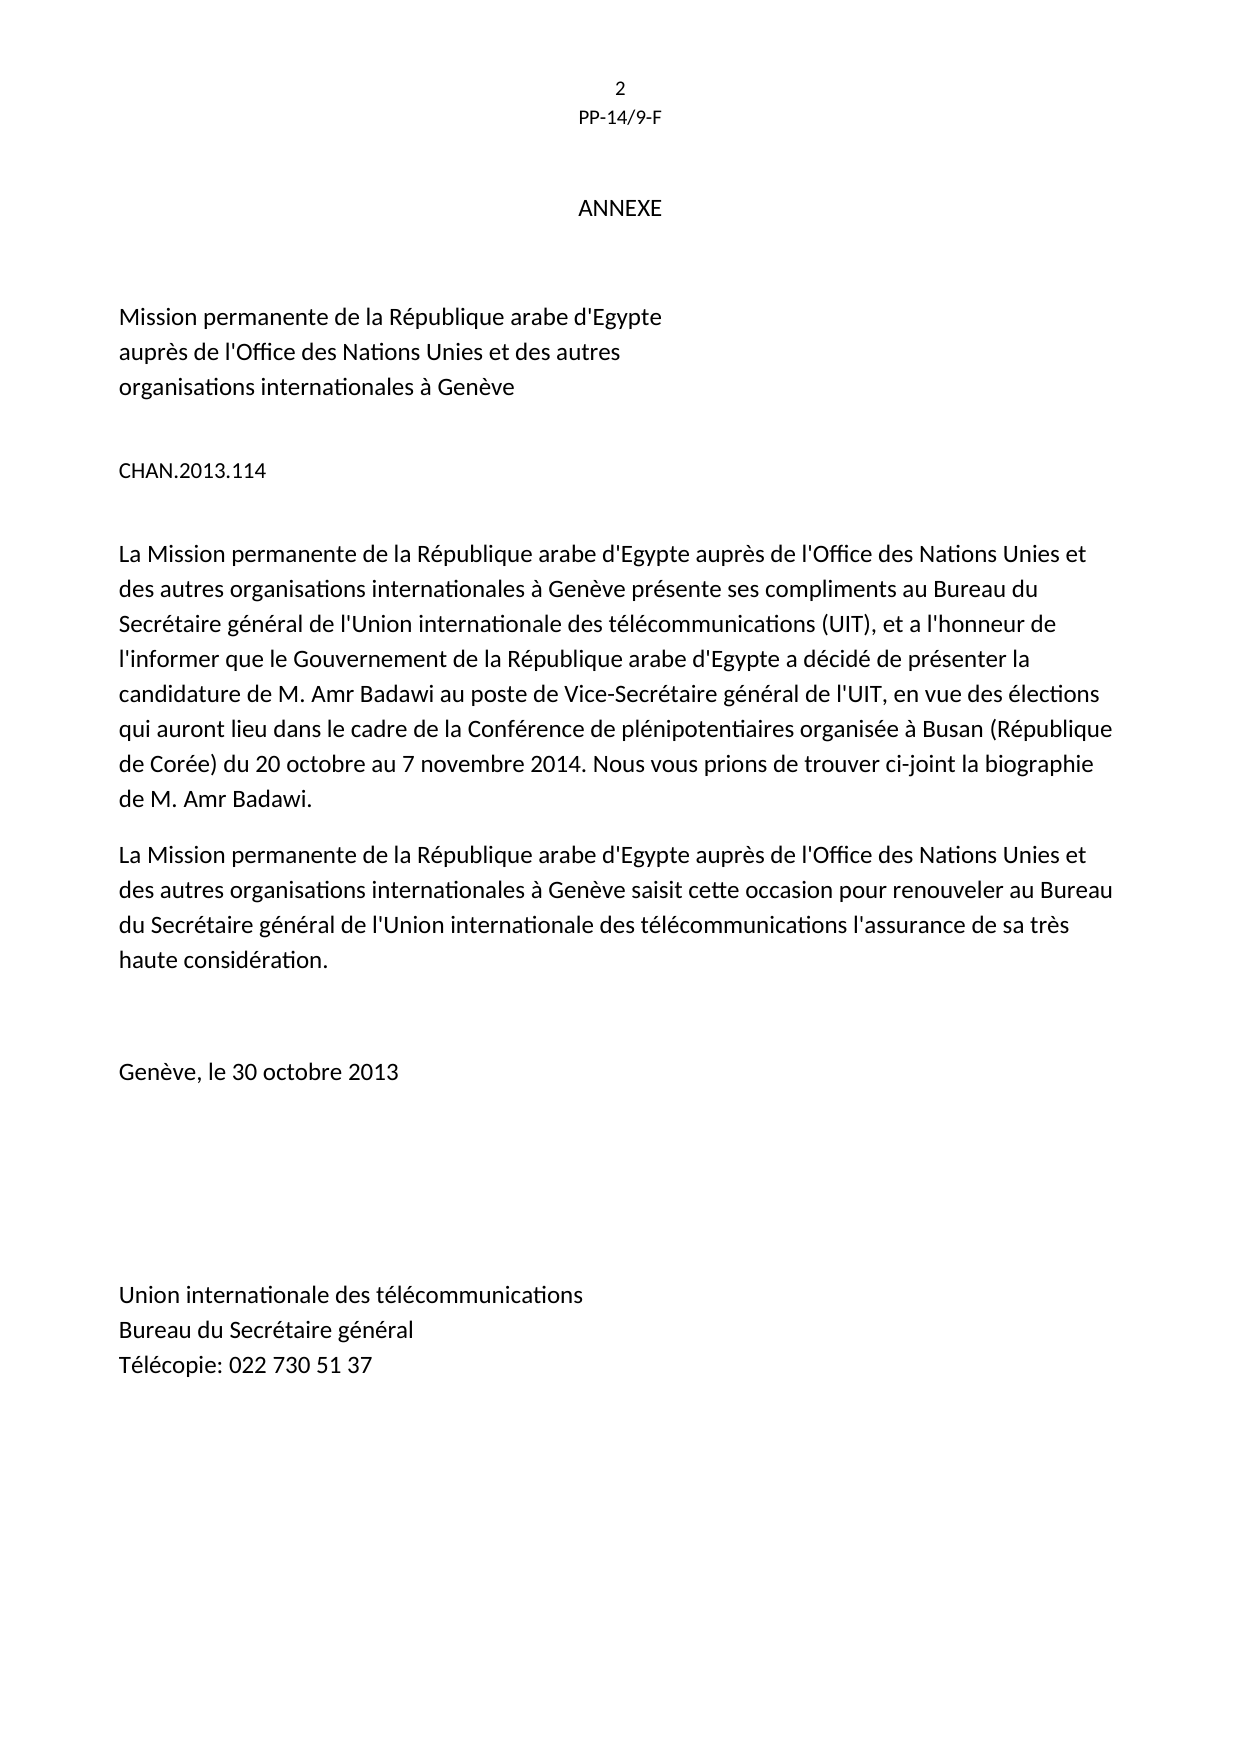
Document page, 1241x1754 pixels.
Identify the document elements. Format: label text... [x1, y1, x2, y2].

text La Mission permanente de la République arabe d'Egypte auprès de l'Office des Nations Unies et des autres organisations internationales à Genève présente ses compliments au Bureau du Secrétaire général de l'Union internationale des télécommunications (UIT), et a l'honneur de l'informer que le Gouvernement de la République arabe d'Egypte a décidé de présenter la candidature de M. Amr Badawi au poste de Vice-Secrétaire général de l'UIT, en vue des élections qui auront lieu dans le cadre de la Conférence de plénipotentiaires organisée à Busan (République de Corée) du 20 octobre au 7 novembre 2014. Nous vous prions de trouver ci-joint la biographie de M. Amr Badawi. [119, 538, 1121, 814]
text CHAN.2013.114 [119, 456, 1121, 484]
text Genève, le 30 octobre 2013 [119, 1056, 1121, 1087]
text La Mission permanente de la République arabe d'Egypte auprès de l'Office des Nations Unies et des autres organisations internationales à Genève saisit cette occasion pour renouveler au Bureau du Secrétaire général de l'Union internationale des télécommunications l'assurance de sa très haute considération. [119, 839, 1121, 975]
text Union internationale des télécommunications Bureau du Secrétaire général Télécopie: 022 730 51 37 [119, 1279, 1121, 1380]
text ANNEXE [119, 192, 1121, 223]
text Mission permanente de la République arabe d'Egypte auprès de l'Office des Nations Unies et des autres organisations internationales à Genève [119, 301, 1121, 402]
